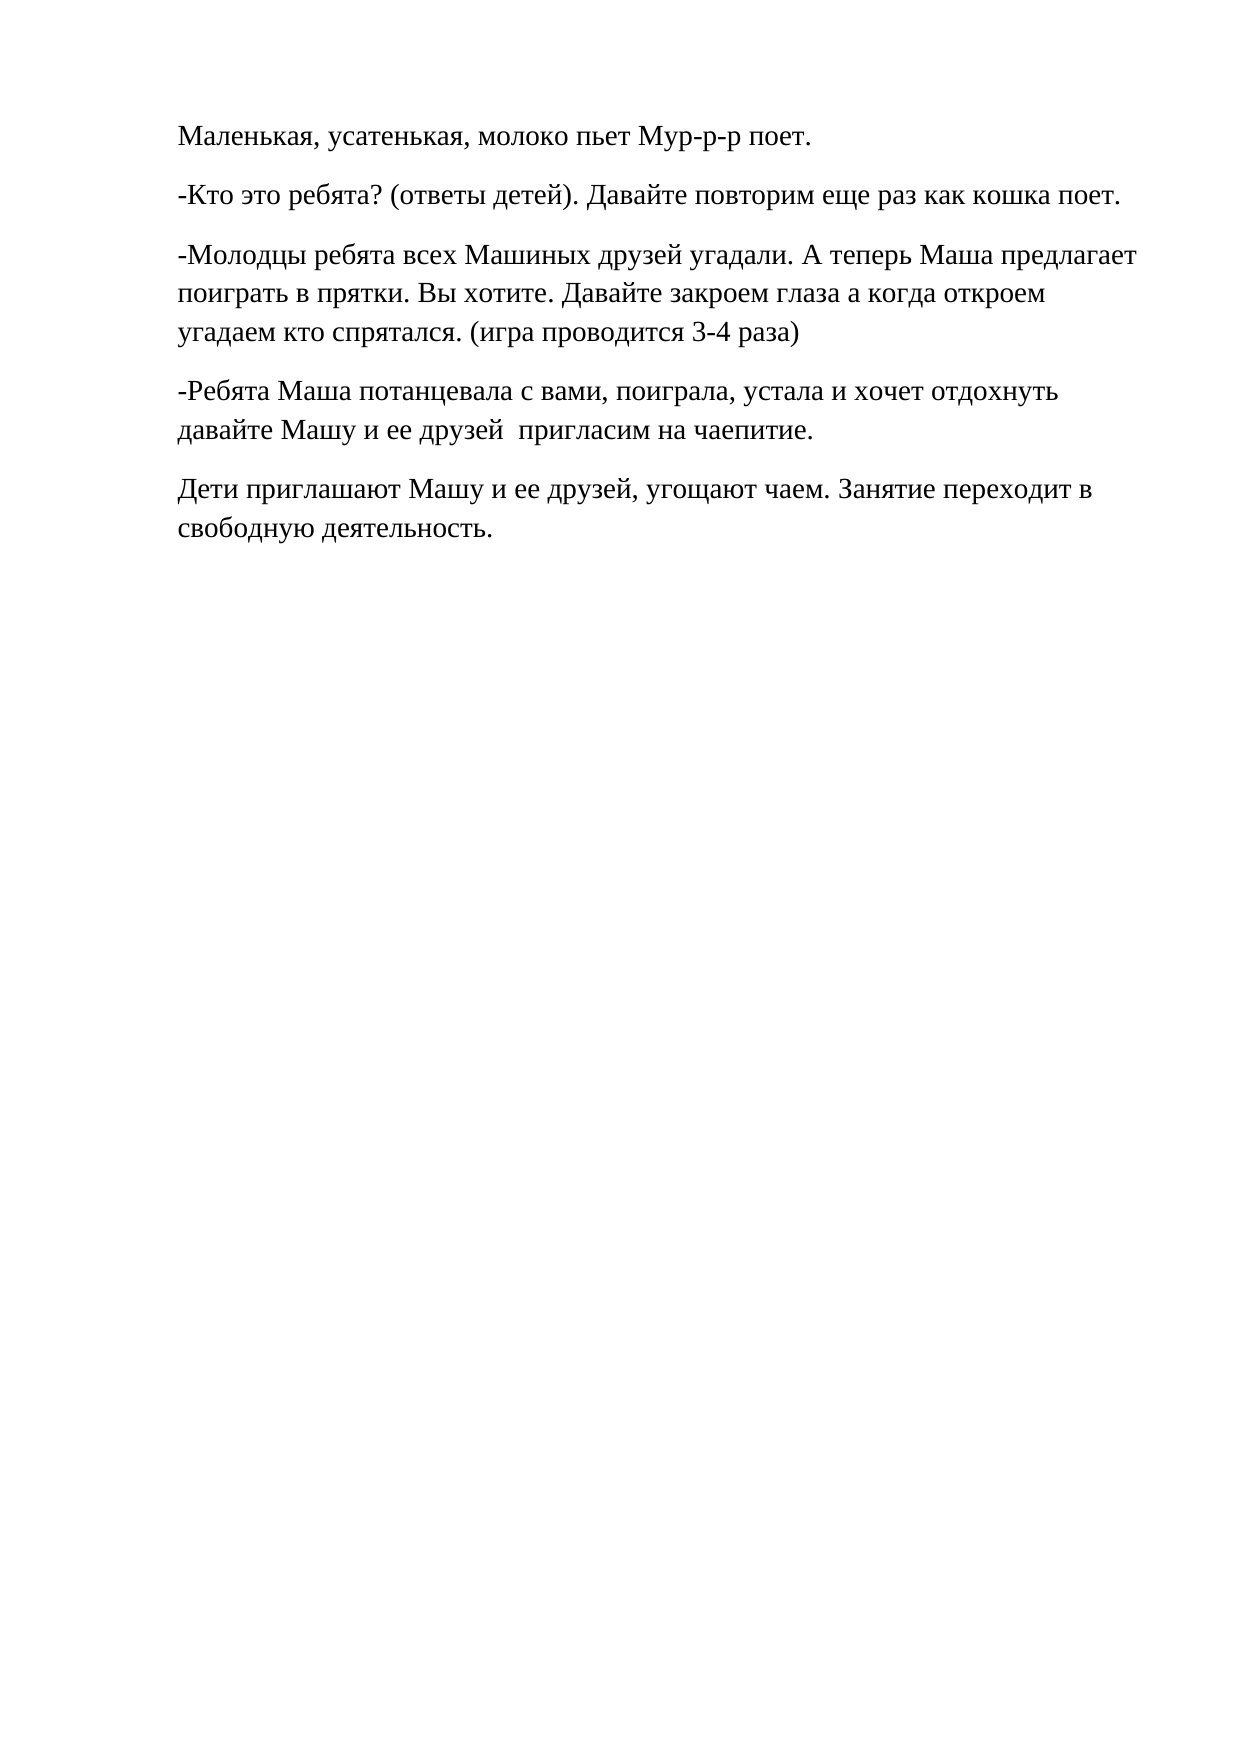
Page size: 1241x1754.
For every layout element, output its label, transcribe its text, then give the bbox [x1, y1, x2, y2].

text -Молодцы ребята всех Машиных друзей угадали. А теперь Маша предлагает поиграть в прятки. Вы хотите. Давайте закроем глаза а когда откроем угадаем кто спрятался. (игра проводится 3-4 раза) [177, 237, 1152, 347]
text Дети приглашают Машу и ее друзей, угощают чаем. Занятие переходит в свободную деятельность. [177, 471, 1152, 543]
text -Кто это ребята? (ответы детей). Давайте повторим еще раз как кошка поет. [177, 177, 1152, 211]
text Маленькая, усатенькая, молоко пьет Мур-р-р поет. [177, 118, 1152, 152]
text -Ребята Маша потанцевала с вами, поиграла, устала и хочет отдохнуть давайте Машу и ее друзей пригласим на чаепитие. [177, 373, 1152, 445]
